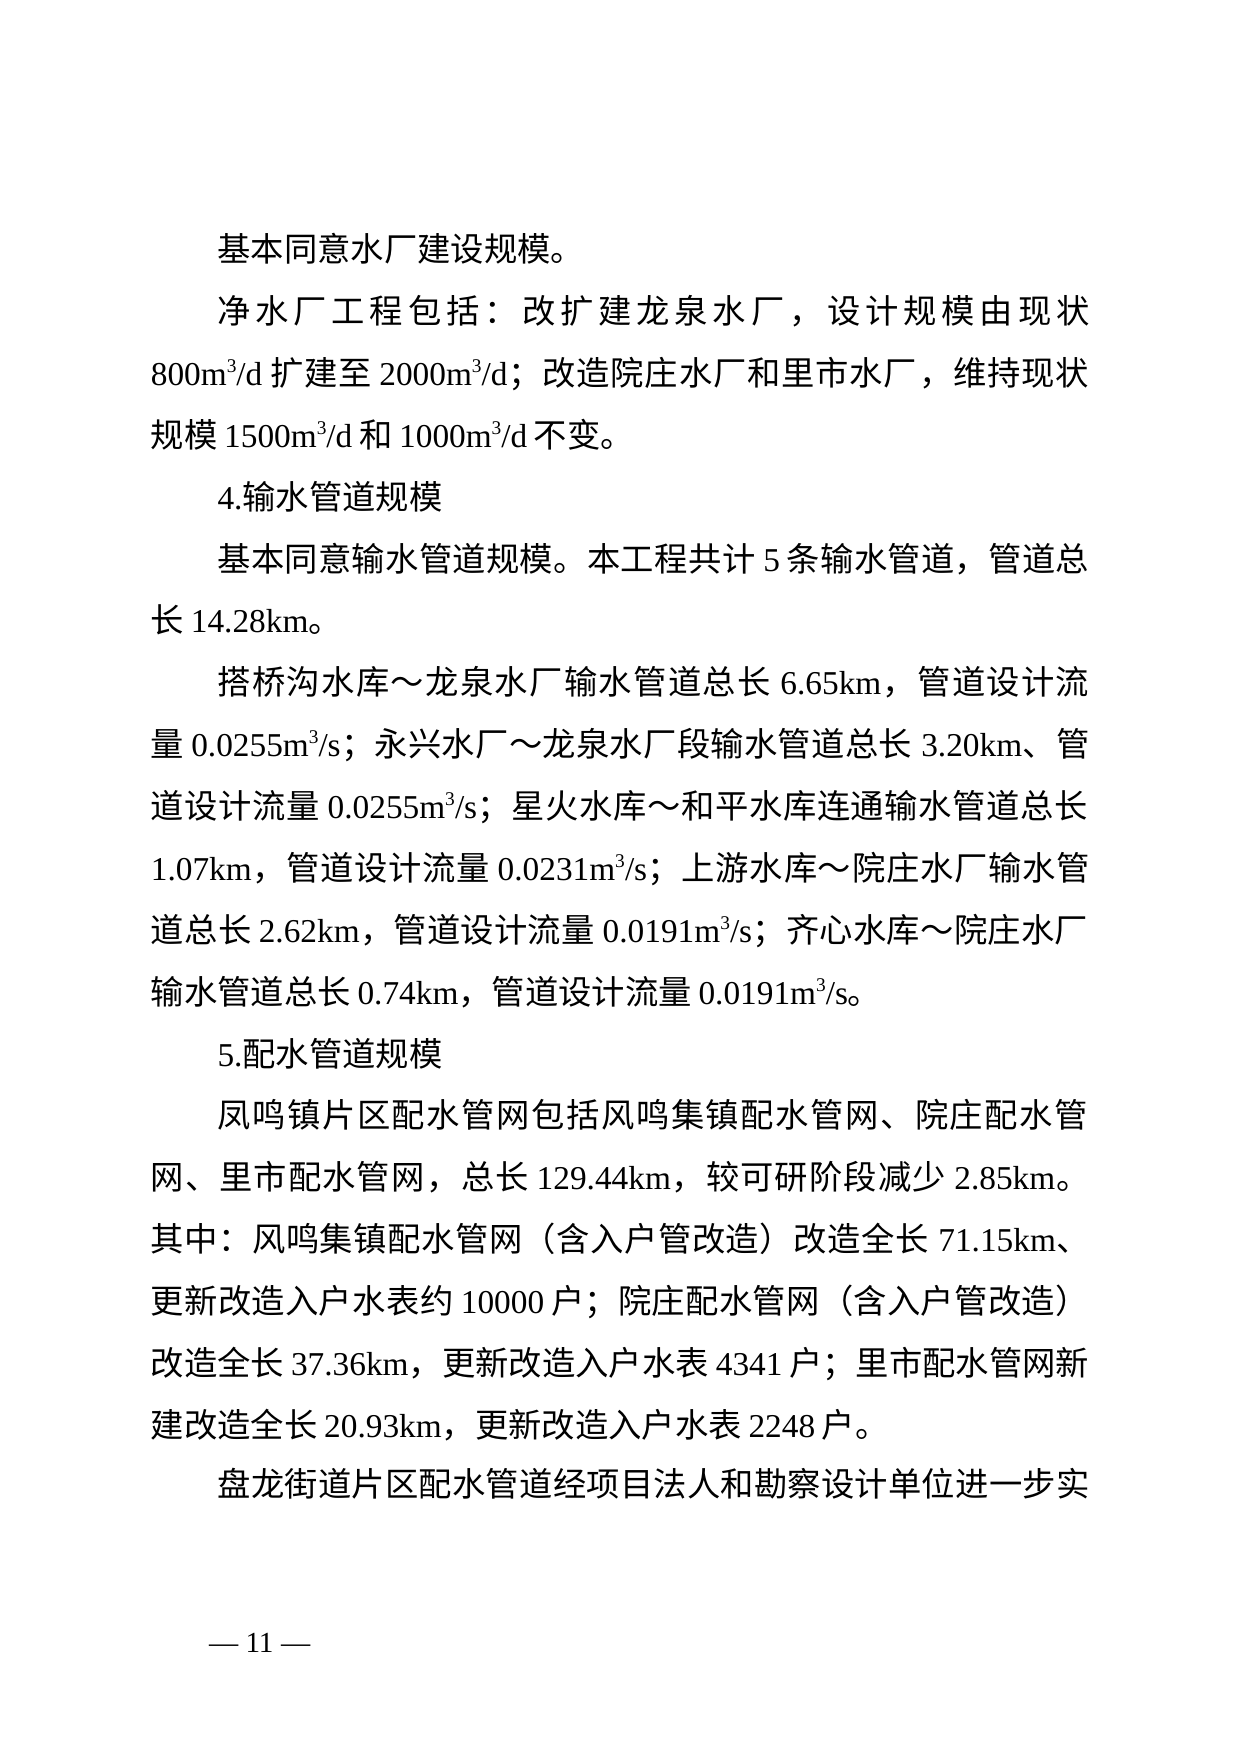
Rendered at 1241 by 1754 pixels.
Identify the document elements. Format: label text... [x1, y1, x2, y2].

text 基本同意输水管道规模。本工程共计5条输水管道，管道总长14.28km。 [151, 522, 1089, 645]
text 净水厂工程包括：改扩建龙泉水厂，设计规模由现状800m3/d扩建至2000m3/d；改造院庄水厂和里市水厂，维持现状规模1500m3/d和1000m3/d不变。 [151, 274, 1089, 460]
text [151, 1450, 1089, 1515]
text 5.配水管道规模 [151, 1017, 1089, 1078]
text 4.输水管道规模 [151, 460, 1089, 522]
text 基本同意水厂建设规模。 [151, 212, 1089, 274]
text 凤鸣镇片区配水管网包括风鸣集镇配水管网、院庄配水管网、里市配水管网，总长129.44km，较可研阶段减少2.85km。其中：风鸣集镇配水管网（含入户管改造）改造全长71.15km、更新改造入户水表约10000户；院庄配水管网（含入户管改造）改造全长37.36km，更新改造入户水表4341户；里市配水管网新建改造全长20.93km，更新改造入户水表2248户。 [151, 1078, 1089, 1450]
text 搭桥沟水库～龙泉水厂输水管道总长6.65km，管道设计流量0.0255m3/s；永兴水厂～龙泉水厂段输水管道总长3.20km、管道设计流量0.0255m3/s；星火水库～和平水库连通输水管道总长1.07km，管道设计流量0.0231m3/s；上游水库～院庄水厂输水管道总长2.62km，管道设计流量0.0191m3/s；齐心水库～院庄水厂输水管道总长0.74km，管道设计流量0.0191m3/s。 [151, 645, 1089, 1017]
